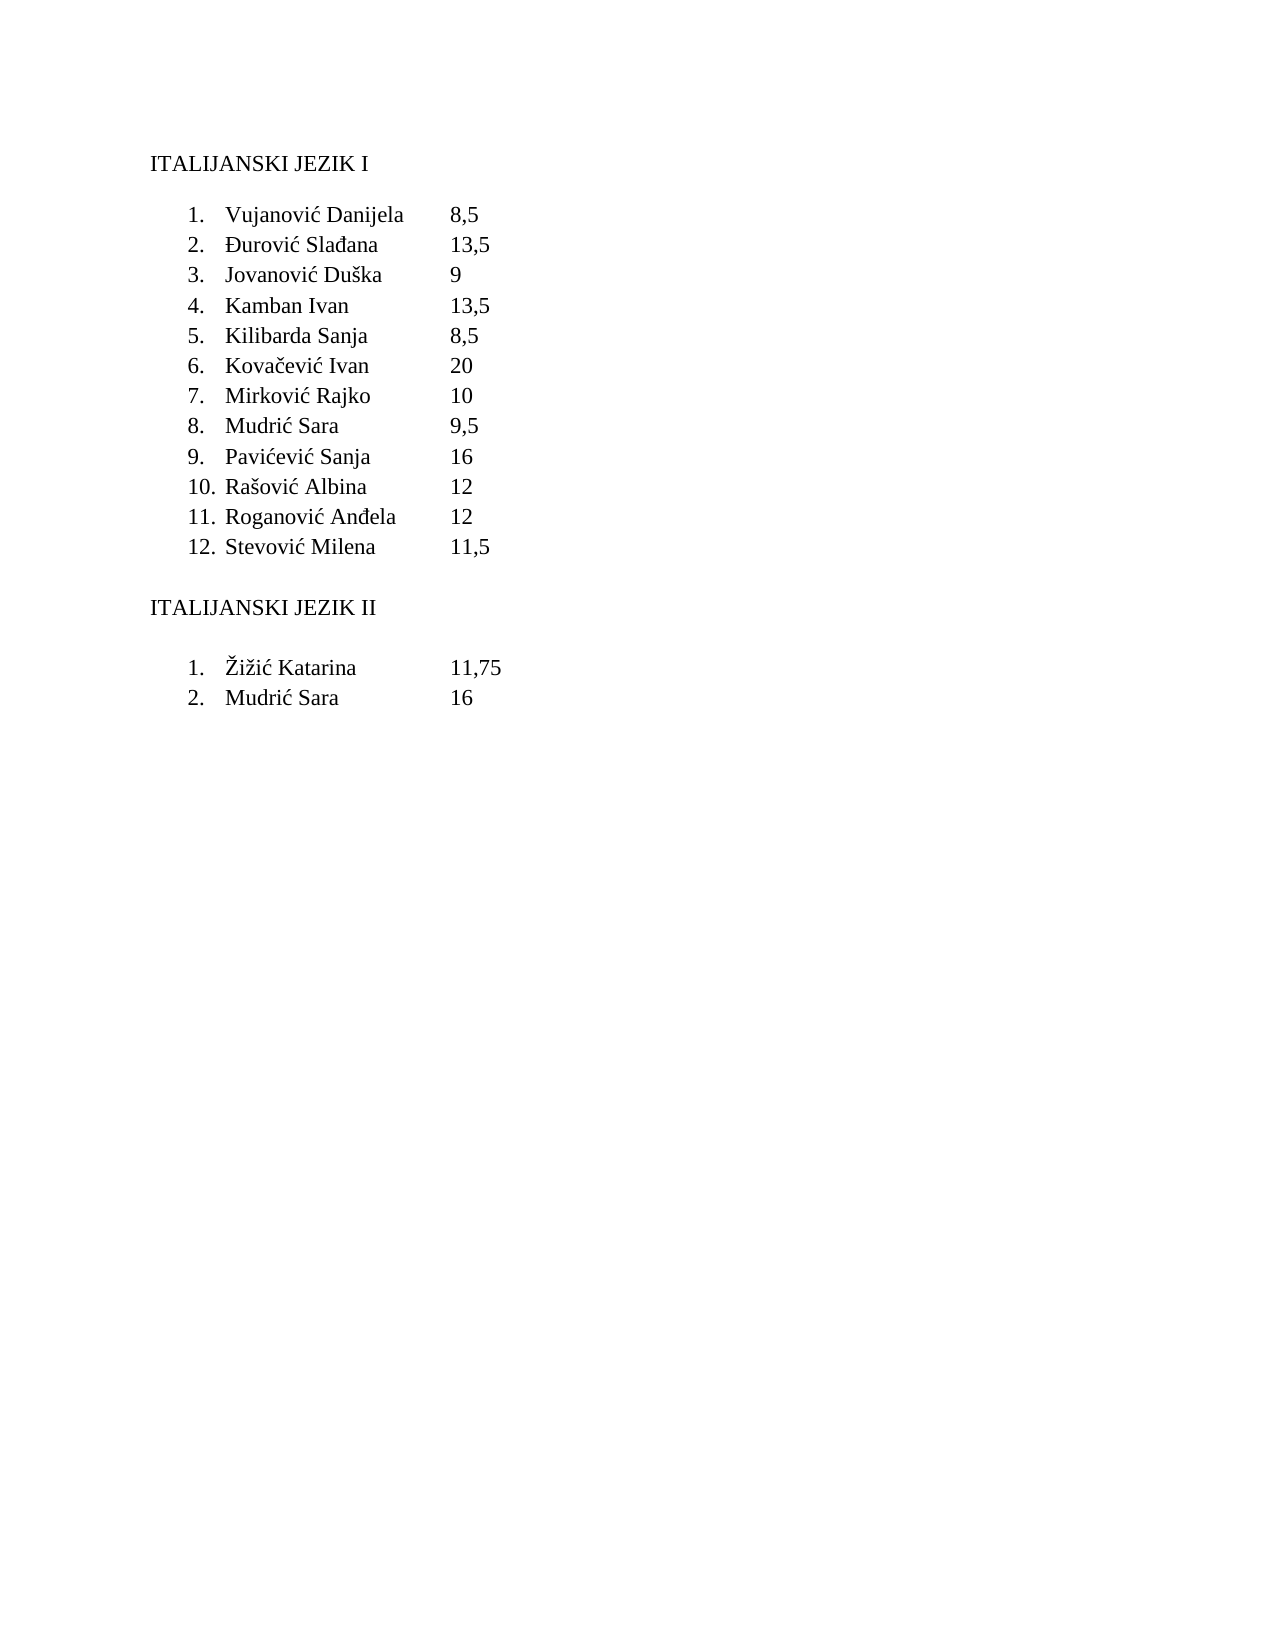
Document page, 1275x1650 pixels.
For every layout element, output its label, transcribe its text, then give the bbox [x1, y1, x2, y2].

list Vujanović Danijela 8,5 [187, 201, 1125, 227]
text ITALIJANSKI JEZIK I [150, 150, 1125, 176]
list Jovanović Duška 9 [187, 261, 1125, 288]
text ITALIJANSKI JEZIK II [150, 594, 1125, 620]
list Pavićević Sanja 16 [187, 443, 1125, 469]
list Mudrić Sara 16 [187, 684, 1125, 711]
list Roganović Anđela 12 [187, 503, 1125, 529]
list Kilibarda Sanja 8,5 [187, 322, 1125, 348]
list Mudrić Sara 9,5 [187, 412, 1125, 439]
list Đurović Slađana 13,5 [187, 231, 1125, 258]
list Rašović Albina 12 [187, 473, 1125, 499]
list Kovačević Ivan 20 [187, 352, 1125, 378]
list Mirković Rajko 10 [187, 382, 1125, 409]
list Žižić Katarina 11,75 [187, 654, 1125, 681]
list Kamban Ivan 13,5 [187, 292, 1125, 318]
list Stevović Milena 11,5 [187, 533, 1125, 560]
